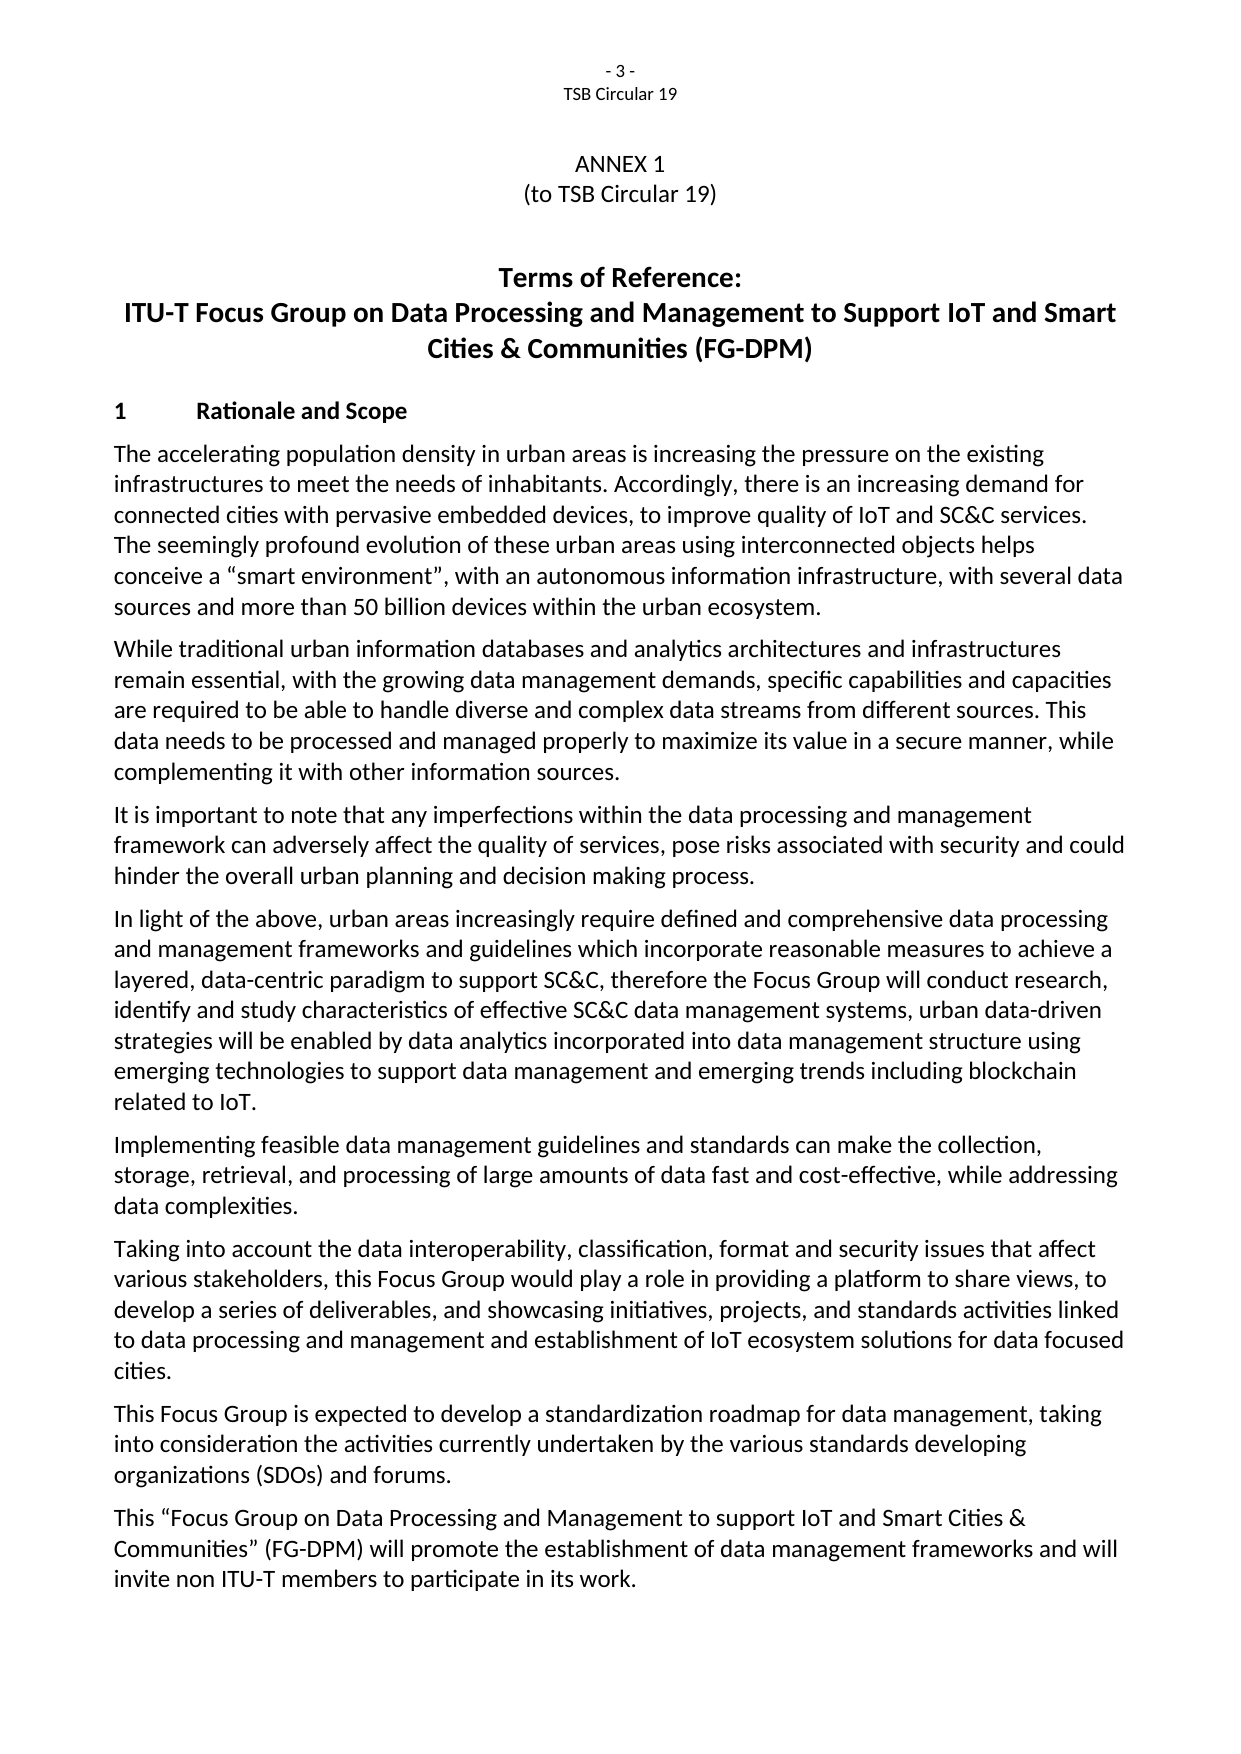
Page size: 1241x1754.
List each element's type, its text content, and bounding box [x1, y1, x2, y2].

text Terms of Reference: ITU-T Focus Group on Data Processing and Management to Support IoT and Smart Cities & Communities (FG-DPM) [113, 259, 1127, 366]
text In light of the above, urban areas increasingly require defined and comprehensive data processing and management frameworks and guidelines which incorporate reasonable measures to achieve a layered, data-centric paradigm to support SC&C, therefore the Focus Group will conduct research, identify and study characteristics of effective SC&C data management systems, urban data-driven strategies will be enabled by data analytics incorporated into data management structure using emerging technologies to support data management and emerging trends including blockchain related to IoT. [113, 903, 1127, 1116]
text ANNEX 1 [113, 148, 1127, 178]
text This “Focus Group on Data Processing and Management to support IoT and Smart Cities & Communities” (FG-DPM) will promote the establishment of data management frameworks and will invite non ITU-T members to participate in its work. [113, 1502, 1127, 1594]
text (to TSB Circular 19) [113, 178, 1127, 209]
text While traditional urban information databases and analytics architectures and infrastructures remain essential, with the growing data management demands, specific capabilities and capacities are required to be able to handle diverse and complex data streams from different sources. This data needs to be processed and managed properly to maximize its value in a secure manner, while complementing it with other information sources. [113, 634, 1127, 786]
subtitle 1 Rationale and Scope [113, 395, 1127, 426]
text This Focus Group is expected to develop a standardization roadmap for data management, taking into consideration the activities currently undertaken by the various standards developing organizations (SDOs) and forums. [113, 1398, 1127, 1490]
text It is important to note that any imperfections within the data processing and management framework can adversely affect the quality of services, pose risks associated with security and could hinder the overall urban planning and decision making process. [113, 799, 1127, 890]
text The accelerating population density in urban areas is increasing the pressure on the existing infrastructures to meet the needs of inhabitants. Accordingly, there is an increasing demand for connected cities with pervasive embedded devices, to improve quality of IoT and SC&C services. The seemingly profound evolution of these urban areas using interconnected objects helps conceive a “smart environment”, with an autonomous information infrastructure, with several data sources and more than 50 billion devices within the urban ecosystem. [113, 438, 1127, 621]
text Implementing feasible data management guidelines and standards can make the collection, storage, retrieval, and processing of large amounts of data fast and cost-effective, while addressing data complexities. [113, 1129, 1127, 1221]
text Taking into account the data interoperability, classification, format and security issues that affect various stakeholders, this Focus Group would play a role in providing a platform to share views, to develop a series of deliverables, and showcasing initiatives, projects, and standards activities linked to data processing and management and establishment of IoT ecosystem solutions for data focused cities. [113, 1233, 1127, 1386]
